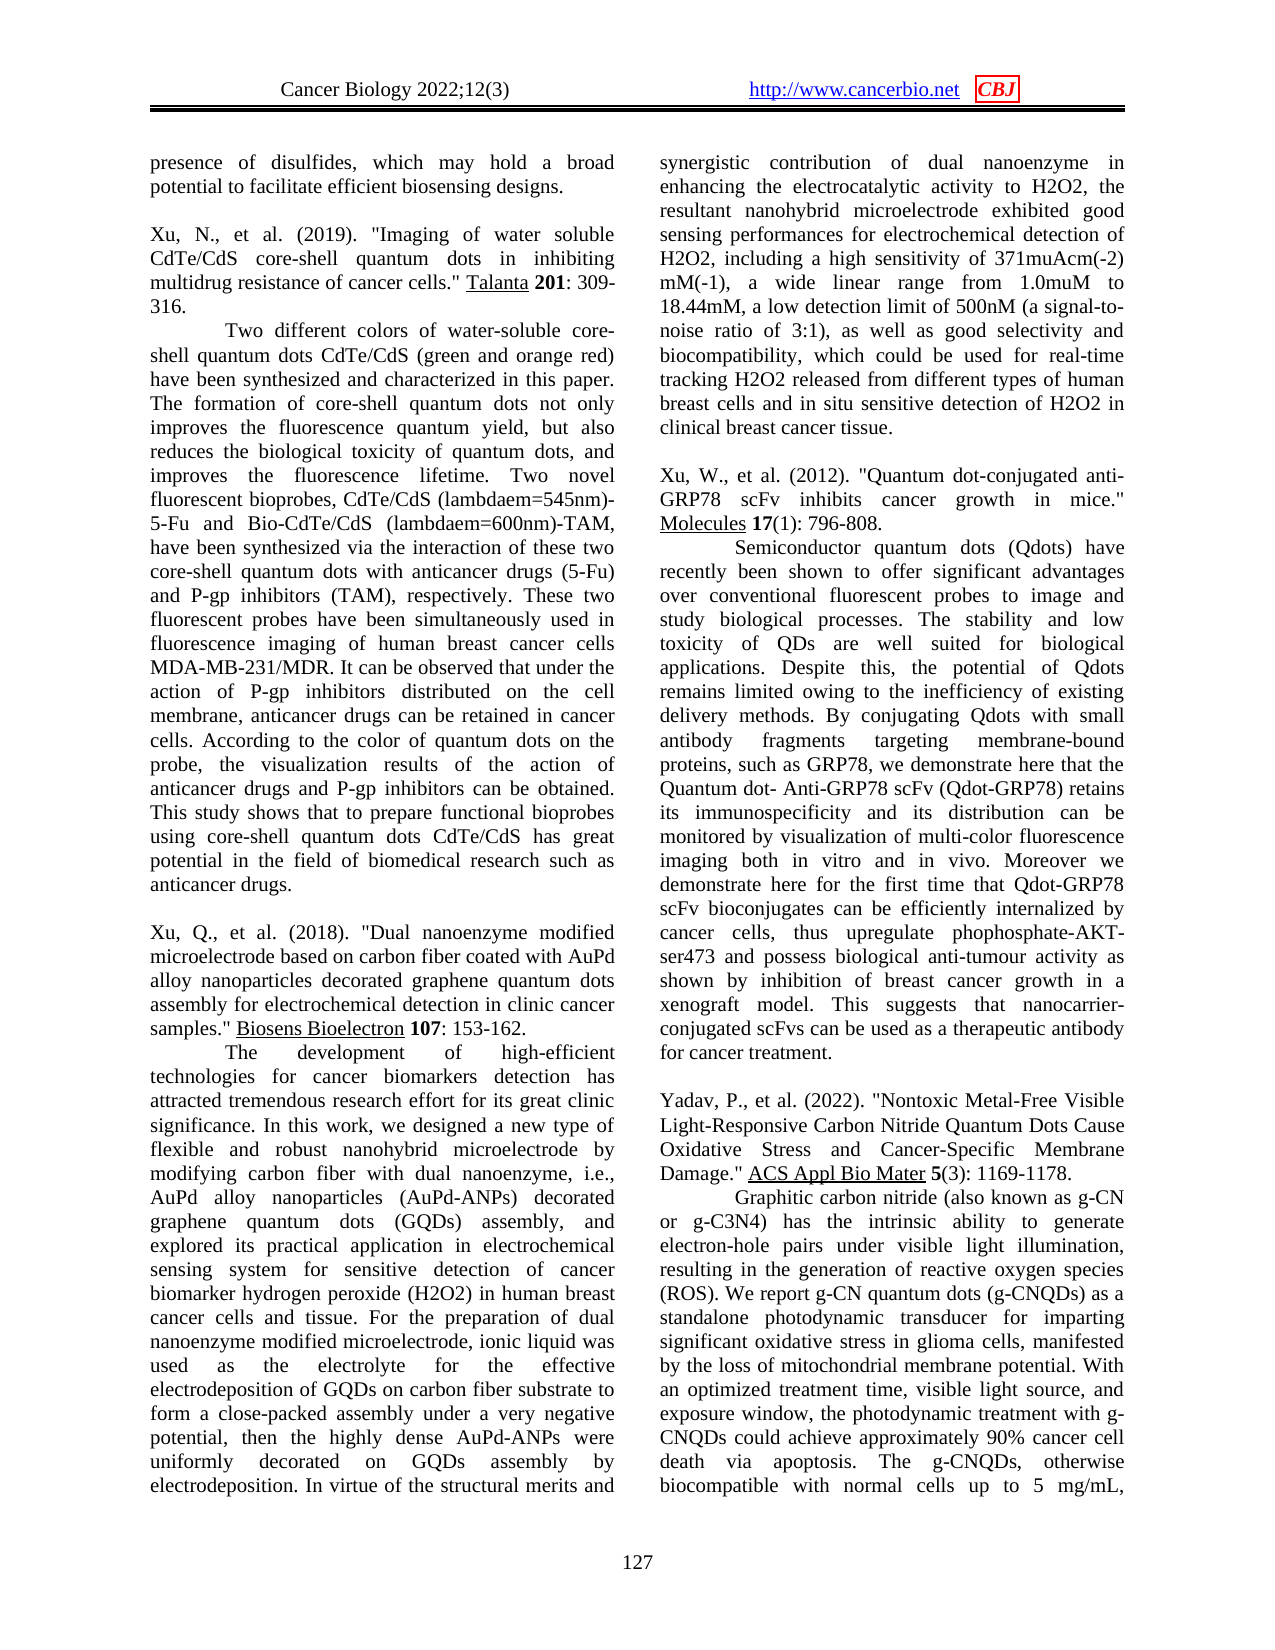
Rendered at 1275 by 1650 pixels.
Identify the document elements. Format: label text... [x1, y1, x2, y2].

text Semiconductor quantum dots (Qdots) have recently been shown to offer significant advantages over conventional fluorescent probes to image and study biological processes. The stability and low toxicity of QDs are well suited for biological applications. Despite this, the potential of Qdots remains limited owing to the inefficiency of existing delivery methods. By conjugating Qdots with small antibody fragments targeting membrane-bound proteins, such as GRP78, we demonstrate here that the Quantum dot- Anti-GRP78 scFv (Qdot-GRP78) retains its immunospecificity and its distribution can be monitored by visualization of multi-color fluorescence imaging both in vitro and in vivo. Moreover we demonstrate here for the first time that Qdot-GRP78 scFv bioconjugates can be efficiently internalized by cancer cells, thus upregulate phophosphate-AKT-ser473 and possess biological anti-tumour activity as shown by inhibition of breast cancer growth in a xenograft model. This suggests that nanocarrier-conjugated scFvs can be used as a therapeutic antibody for cancer treatment. [659, 535, 1125, 1064]
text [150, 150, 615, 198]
text Xu, Q., et al. (2018). "Dual nanoenzyme modified microelectrode based on carbon fiber coated with AuPd alloy nanoparticles decorated graphene quantum dots assembly for electrochemical detection in clinic cancer samples." Biosens Bioelectron 107: 153-162. [150, 920, 615, 1040]
text Two different colors of water-soluble core-shell quantum dots CdTe/CdS (green and orange red) have been synthesized and characterized in this paper. The formation of core-shell quantum dots not only improves the fluorescence quantum yield, but also reduces the biological toxicity of quantum dots, and improves the fluorescence lifetime. Two novel fluorescent bioprobes, CdTe/CdS (lambdaem=545nm)-5-Fu and Bio-CdTe/CdS (lambdaem=600nm)-TAM, have been synthesized via the interaction of these two core-shell quantum dots with anticancer drugs (5-Fu) and P-gp inhibitors (TAM), respectively. These two fluorescent probes have been simultaneously used in fluorescence imaging of human breast cancer cells MDA-MB-231/MDR. It can be observed that under the action of P-gp inhibitors distributed on the cell membrane, anticancer drugs can be retained in cancer cells. According to the color of quantum dots on the probe, the visualization results of the action of anticancer drugs and P-gp inhibitors can be obtained. This study shows that to prepare functional bioprobes using core-shell quantum dots CdTe/CdS has great potential in the field of biomedical research such as anticancer drugs. [150, 318, 615, 896]
text The development of high-efficient technologies for cancer biomarkers detection has attracted tremendous research effort for its great clinic significance. In this work, we designed a new type of flexible and robust nanohybrid microelectrode by modifying carbon fiber with dual nanoenzyme, i.e., AuPd alloy nanoparticles (AuPd-ANPs) decorated graphene quantum dots (GQDs) assembly, and explored its practical application in electrochemical sensing system for sensitive detection of cancer biomarker hydrogen peroxide (H2O2) in human breast cancer cells and tissue. For the preparation of dual nanoenzyme modified microelectrode, ionic liquid was used as the electrolyte for the effective electrodeposition of GQDs on carbon fiber substrate to form a close-packed assembly under a very negative potential, then the highly dense AuPd-ANPs were uniformly decorated on GQDs assembly by electrodeposition. In virtue of the structural merits and synergistic contribution of dual nanoenzyme in enhancing the electrocatalytic activity to H2O2, the resultant nanohybrid microelectrode exhibited good sensing performances for electrochemical detection of H2O2, including a high sensitivity of 371muAcm(-2) mM(-1), a wide linear range from 1.0muM to 18.44mM, a low detection limit of 500nM (a signal-to-noise ratio of 3:1), as well as good selectivity and biocompatibility, which could be used for real-time tracking H2O2 released from different types of human breast cells and in situ sensitive detection of H2O2 in clinical breast cancer tissue. [150, 1040, 615, 1497]
text The development of high-efficient technologies for cancer biomarkers detection has attracted tremendous research effort for its great clinic significance. In this work, we designed a new type of flexible and robust nanohybrid microelectrode by modifying carbon fiber with dual nanoenzyme, i.e., AuPd alloy nanoparticles (AuPd-ANPs) decorated graphene quantum dots (GQDs) assembly, and explored its practical application in electrochemical sensing system for sensitive detection of cancer biomarker hydrogen peroxide (H2O2) in human breast cancer cells and tissue. For the preparation of dual nanoenzyme modified microelectrode, ionic liquid was used as the electrolyte for the effective electrodeposition of GQDs on carbon fiber substrate to form a close-packed assembly under a very negative potential, then the highly dense AuPd-ANPs were uniformly decorated on GQDs assembly by electrodeposition. In virtue of the structural merits and synergistic contribution of dual nanoenzyme in enhancing the electrocatalytic activity to H2O2, the resultant nanohybrid microelectrode exhibited good sensing performances for electrochemical detection of H2O2, including a high sensitivity of 371muAcm(-2) mM(-1), a wide linear range from 1.0muM to 18.44mM, a low detection limit of 500nM (a signal-to-noise ratio of 3:1), as well as good selectivity and biocompatibility, which could be used for real-time tracking H2O2 released from different types of human breast cells and in situ sensitive detection of H2O2 in clinical breast cancer tissue. [659, 150, 1125, 439]
text Yadav, P., et al. (2022). "Nontoxic Metal-Free Visible Light-Responsive Carbon Nitride Quantum Dots Cause Oxidative Stress and Cancer-Specific Membrane Damage." ACS Appl Bio Mater 5(3): 1169-1178. [659, 1088, 1125, 1185]
text Xu, N., et al. (2019). "Imaging of water soluble CdTe/CdS core-shell quantum dots in inhibiting multidrug resistance of cancer cells." Talanta 201: 309-316. [150, 222, 615, 318]
text Xu, W., et al. (2012). "Quantum dot-conjugated anti-GRP78 scFv inhibits cancer growth in mice." Molecules 17(1): 796-808. [659, 463, 1125, 535]
